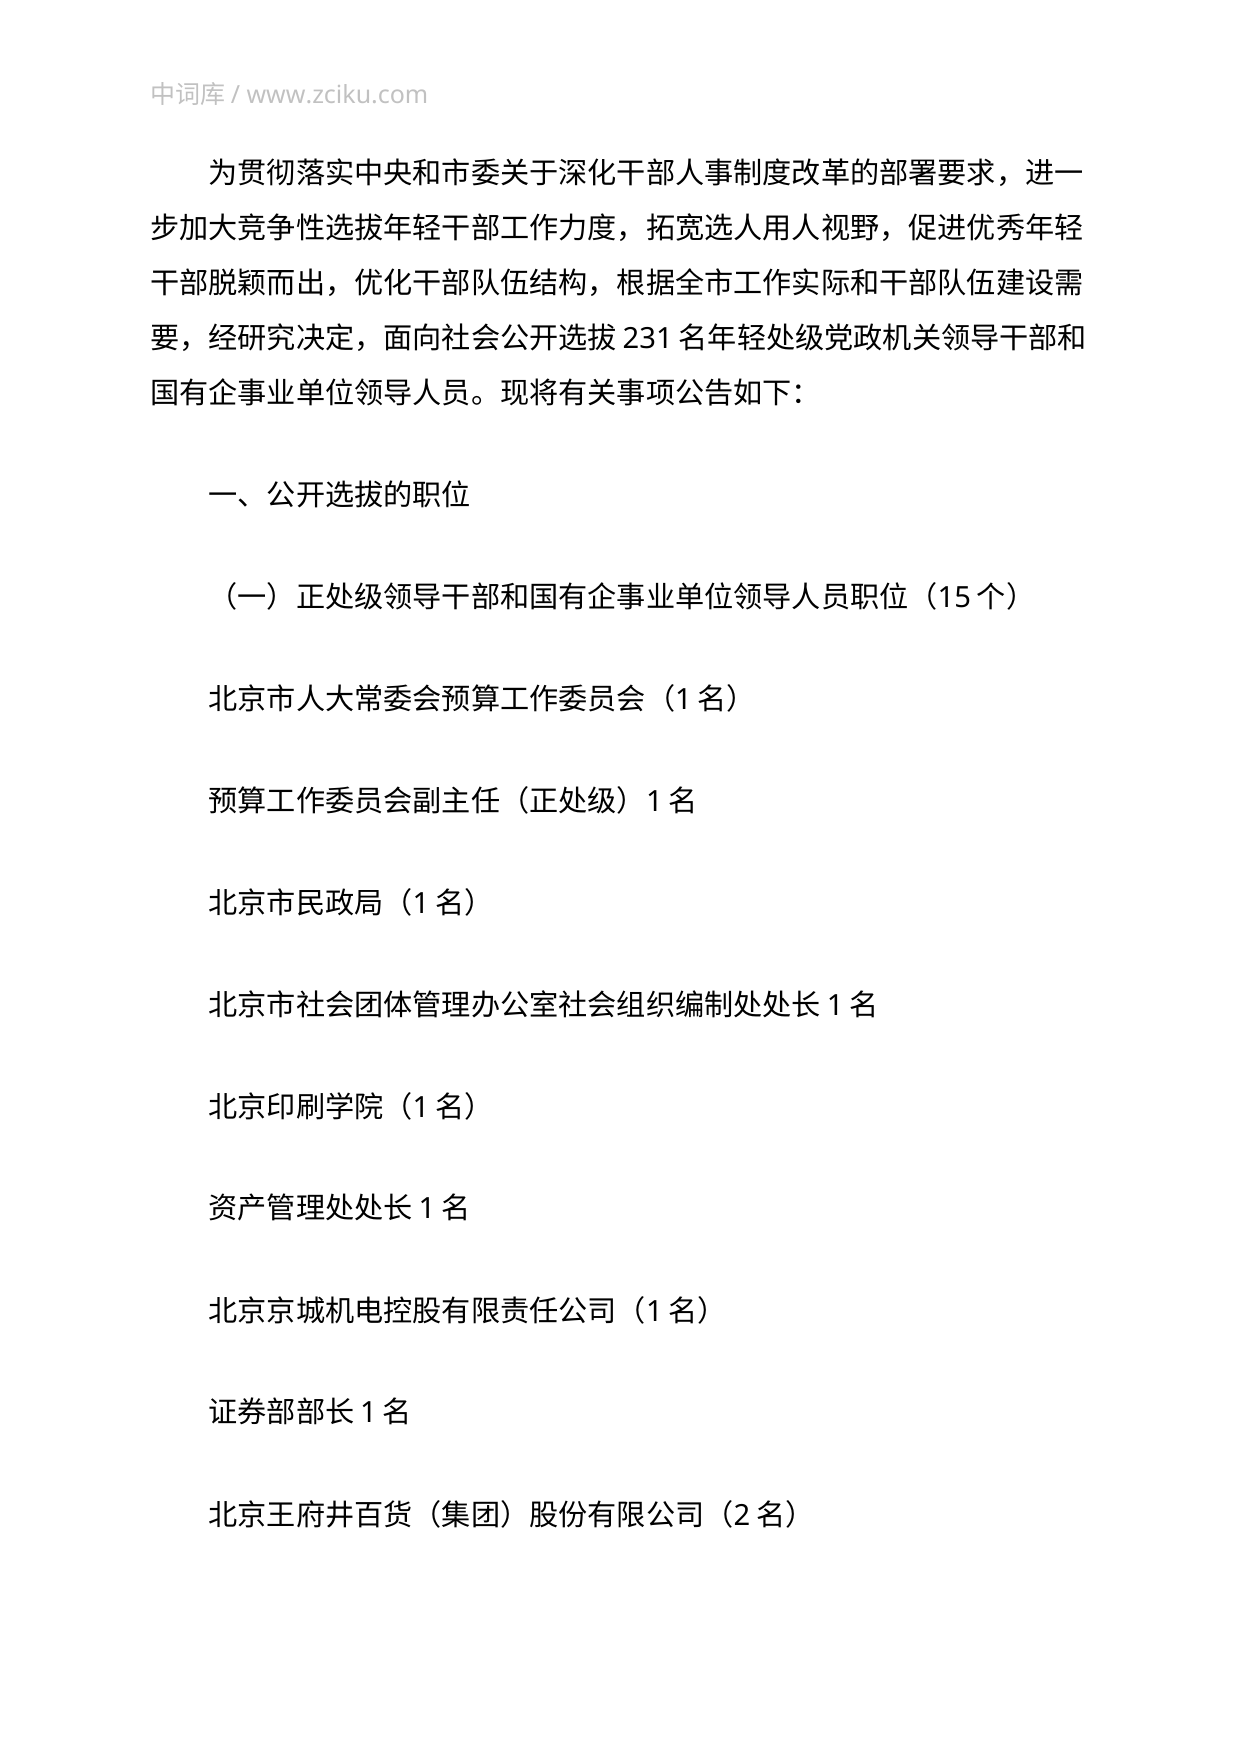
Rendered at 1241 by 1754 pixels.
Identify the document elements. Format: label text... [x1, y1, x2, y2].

text 证券部部长1名 [150, 1389, 1090, 1431]
text （一）正处级领导干部和国有企事业单位领导人员职位（15个） [150, 573, 1090, 616]
text 北京印刷学院（1名） [150, 1083, 1090, 1126]
text 北京王府井百货（集团）股份有限公司（2名） [150, 1491, 1090, 1533]
text 预算工作委员会副主任（正处级）1名 [150, 777, 1090, 819]
text 为贯彻落实中央和市委关于深化干部人事制度改革的部署要求，进一步加大竞争性选拔年轻干部工作力度，拓宽选人用人视野，促进优秀年轻干部脱颖而出，优化干部队伍结构，根据全市工作实际和干部队伍建设需要，经研究决定，面向社会公开选拔231名年轻处级党政机关领导干部和国有企事业单位领导人员。现将有关事项公告如下： [150, 150, 1090, 412]
text 北京市社会团体管理办公室社会组织编制处处长1名 [150, 981, 1090, 1023]
text 北京市人大常委会预算工作委员会（1名） [150, 675, 1090, 718]
text 北京京城机电控股有限责任公司（1名） [150, 1287, 1090, 1329]
text 北京市民政局（1名） [150, 879, 1090, 922]
text 一、公开选拔的职位 [150, 471, 1090, 514]
text 资产管理处处长1名 [150, 1185, 1090, 1227]
